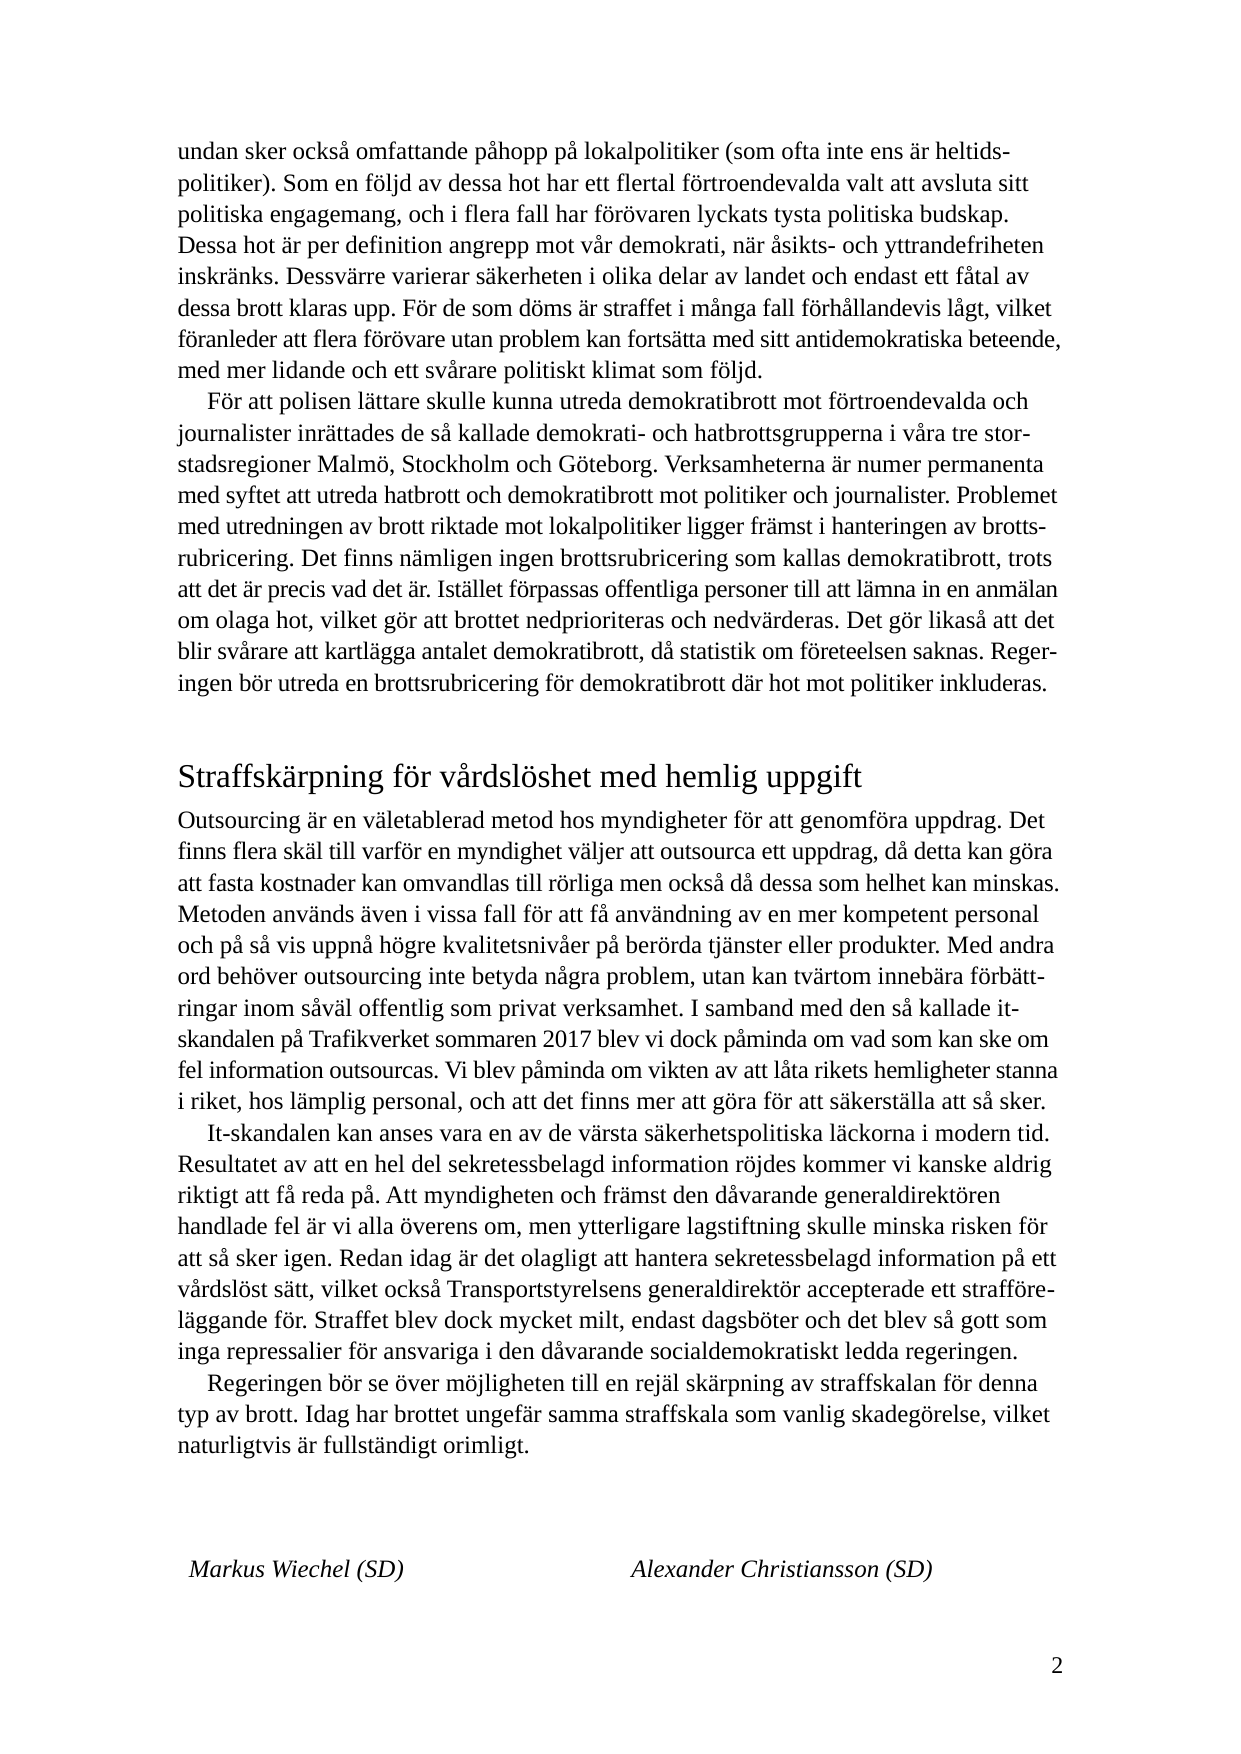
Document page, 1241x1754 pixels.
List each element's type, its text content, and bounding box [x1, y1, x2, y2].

text Regeringen bör se över möjligheten till en rejäl skärpning av straffskalan för denna typ av brott. Idag har brottet ungefär samma straffskala som vanlig skadegörelse, vilket naturligtvis är fullständigt orimligt. [177, 1365, 1063, 1459]
text För att polisen lättare skulle kunna utreda demokratibrott mot förtroendevalda och journalister inrättades de så kallade demokrati- och hatbrottsgrupperna i våra tre storstadsregioner Malmö, Stockholm och Göteborg. Verksamheterna är numer permanenta med syftet att utreda hatbrott och demokratibrott mot politiker och journalister. Problemet med utredningen av brott riktade mot lokalpolitiker ligger främst i hanteringen av brottsrubricering. Det finns nämligen ingen brottsrubricering som kallas demokratibrott, trots att det är precis vad det är. Istället förpassas offentliga personer till att lämna in en anmälan om olaga hot, vilket gör att brottet nedprioriteras och nedvärderas. Det gör likaså att det blir svårare att kartlägga antalet demokratibrott, då statistik om företeelsen saknas. Regeringen bör utreda en brottsrubricering för demokratibrott där hot mot politiker inkluderas. [177, 384, 1063, 696]
table_header Markus Wiechel (SD) [177, 1521, 620, 1584]
text It-skandalen kan anses vara en av de värsta säkerhetspolitiska läckorna i modern tid. Resultatet av att en hel del sekretessbelagd information röjdes kommer vi kanske aldrig riktigt att få reda på. Att myndigheten och främst den dåvarande generaldirektören handlade fel är vi alla överens om, men ytterligare lagstiftning skulle minska risken för att så sker igen. Redan idag är det olagligt att hantera sekretessbelagd information på ett vårdslöst sätt, vilket också Transportstyrelsens generaldirektör accepterade ett strafföreläggande för. Straffet blev dock mycket milt, endast dagsböter och det blev så gott som inga repressalier för ansvariga i den dåvarande socialdemokratiskt ledda regeringen. [177, 1115, 1063, 1365]
subtitle Straffskärpning för vårdslöshet med hemlig uppgift [177, 759, 1063, 794]
table_header Alexander Christiansson (SD) [620, 1521, 1063, 1584]
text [177, 134, 1063, 384]
text Outsourcing är en väletablerad metod hos myndigheter för att genomföra uppdrag. Det finns flera skäl till varför en myndighet väljer att outsourca ett uppdrag, då detta kan göra att fasta kostnader kan omvandlas till rörliga men också då dessa som helhet kan minskas. Metoden används även i vissa fall för att få användning av en mer kompetent personal och på så vis uppnå högre kvalitetsnivåer på berörda tjänster eller produkter. Med andra ord behöver outsourcing inte betyda några problem, utan kan tvärtom innebära förbättringar inom såväl offentlig som privat verksamhet. I samband med den så kallade it-skandalen på Trafikverket sommaren 2017 blev vi dock påminda om vad som kan ske om fel information outsourcas. Vi blev påminda om vikten av att låta rikets hemligheter stanna i riket, hos lämplig personal, och att det finns mer att göra för att säkerställa att så sker. [177, 803, 1063, 1115]
